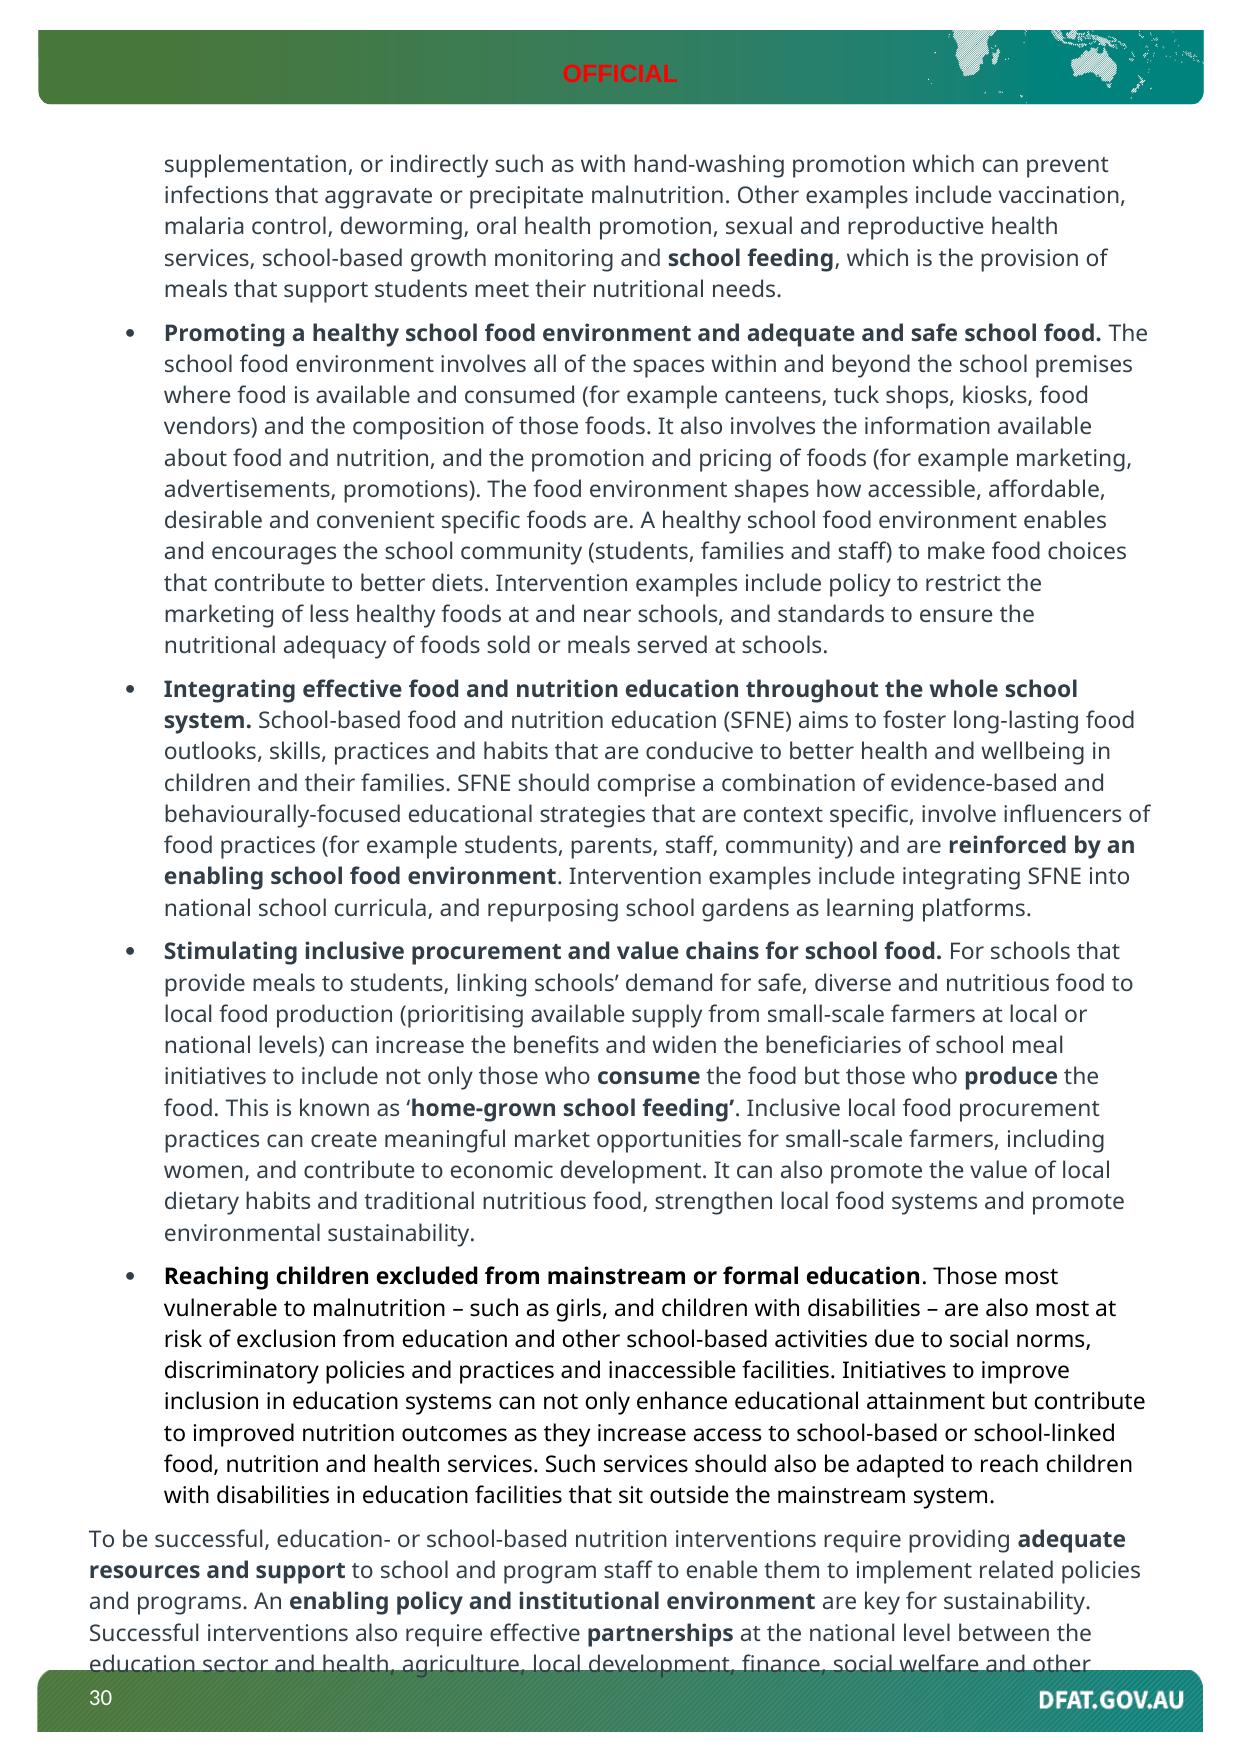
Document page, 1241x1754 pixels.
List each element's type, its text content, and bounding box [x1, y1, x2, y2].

picture [37, 1670, 1203, 1732]
list Stimulating inclusive procurement and value chains for school food. For schools that provide meals to students, linking schools’ demand for safe, diverse and nutritious food to local food production (prioritising available supply from small-scale farmers at local or national levels) can increase the benefits and widen the beneficiaries of school meal initiatives to include not only those who consume the food but those who produce the food. This is known as ‘home-grown school feeding’. Inclusive local food procurement practices can create meaningful market opportunities for small-scale farmers, including women, and contribute to economic development. It can also promote the value of local dietary habits and traditional nutritious food, strengthen local food systems and promote environmental sustainability. [126, 935, 1152, 1248]
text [89, 1523, 1152, 1679]
list Promoting a healthy school food environment and adequate and safe school food. The school food environment involves all of the spaces within and beyond the school premises where food is available and consumed (for example canteens, tuck shops, kiosks, food vendors) and the composition of those foods. It also involves the information available about food and nutrition, and the promotion and pricing of foods (for example marketing, advertisements, promotions). The food environment shapes how accessible, affordable, desirable and convenient specific foods are. A healthy school food environment enables and encourages the school community (students, families and staff) to make food choices that contribute to better diets. Intervention examples include policy to restrict the marketing of less healthy foods at and near schools, and standards to ensure the nutritional adequacy of foods sold or meals served at schools. [126, 316, 1152, 660]
list Integrating effective food and nutrition education throughout the whole school system. School-based food and nutrition education (SFNE) aims to foster long-lasting food outlooks, skills, practices and habits that are conducive to better health and wellbeing in children and their families. SFNE should comprise a combination of evidence-based and behaviourally-focused educational strategies that are context specific, involve influencers of food practices (for example students, parents, staff, community) and are reinforced by an enabling school food environment. Intervention examples include integrating SFNE into national school curricula, and repurposing school gardens as learning platforms. [126, 673, 1152, 923]
picture [0, 0, 1241, 135]
list Reaching children excluded from mainstream or formal education. Those most vulnerable to malnutrition – such as girls, and children with disabilities – are also most at risk of exclusion from education and other school-based activities due to social norms, discriminatory policies and practices and inaccessible facilities. Initiatives to improve inclusion in education systems can not only enhance educational attainment but contribute to improved nutrition outcomes as they increase access to school-based or school-linked food, nutrition and health services. Such services should also be adapted to reach children with disabilities in education facilities that sit outside the mainstream system. [126, 1260, 1152, 1510]
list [126, 148, 1152, 304]
